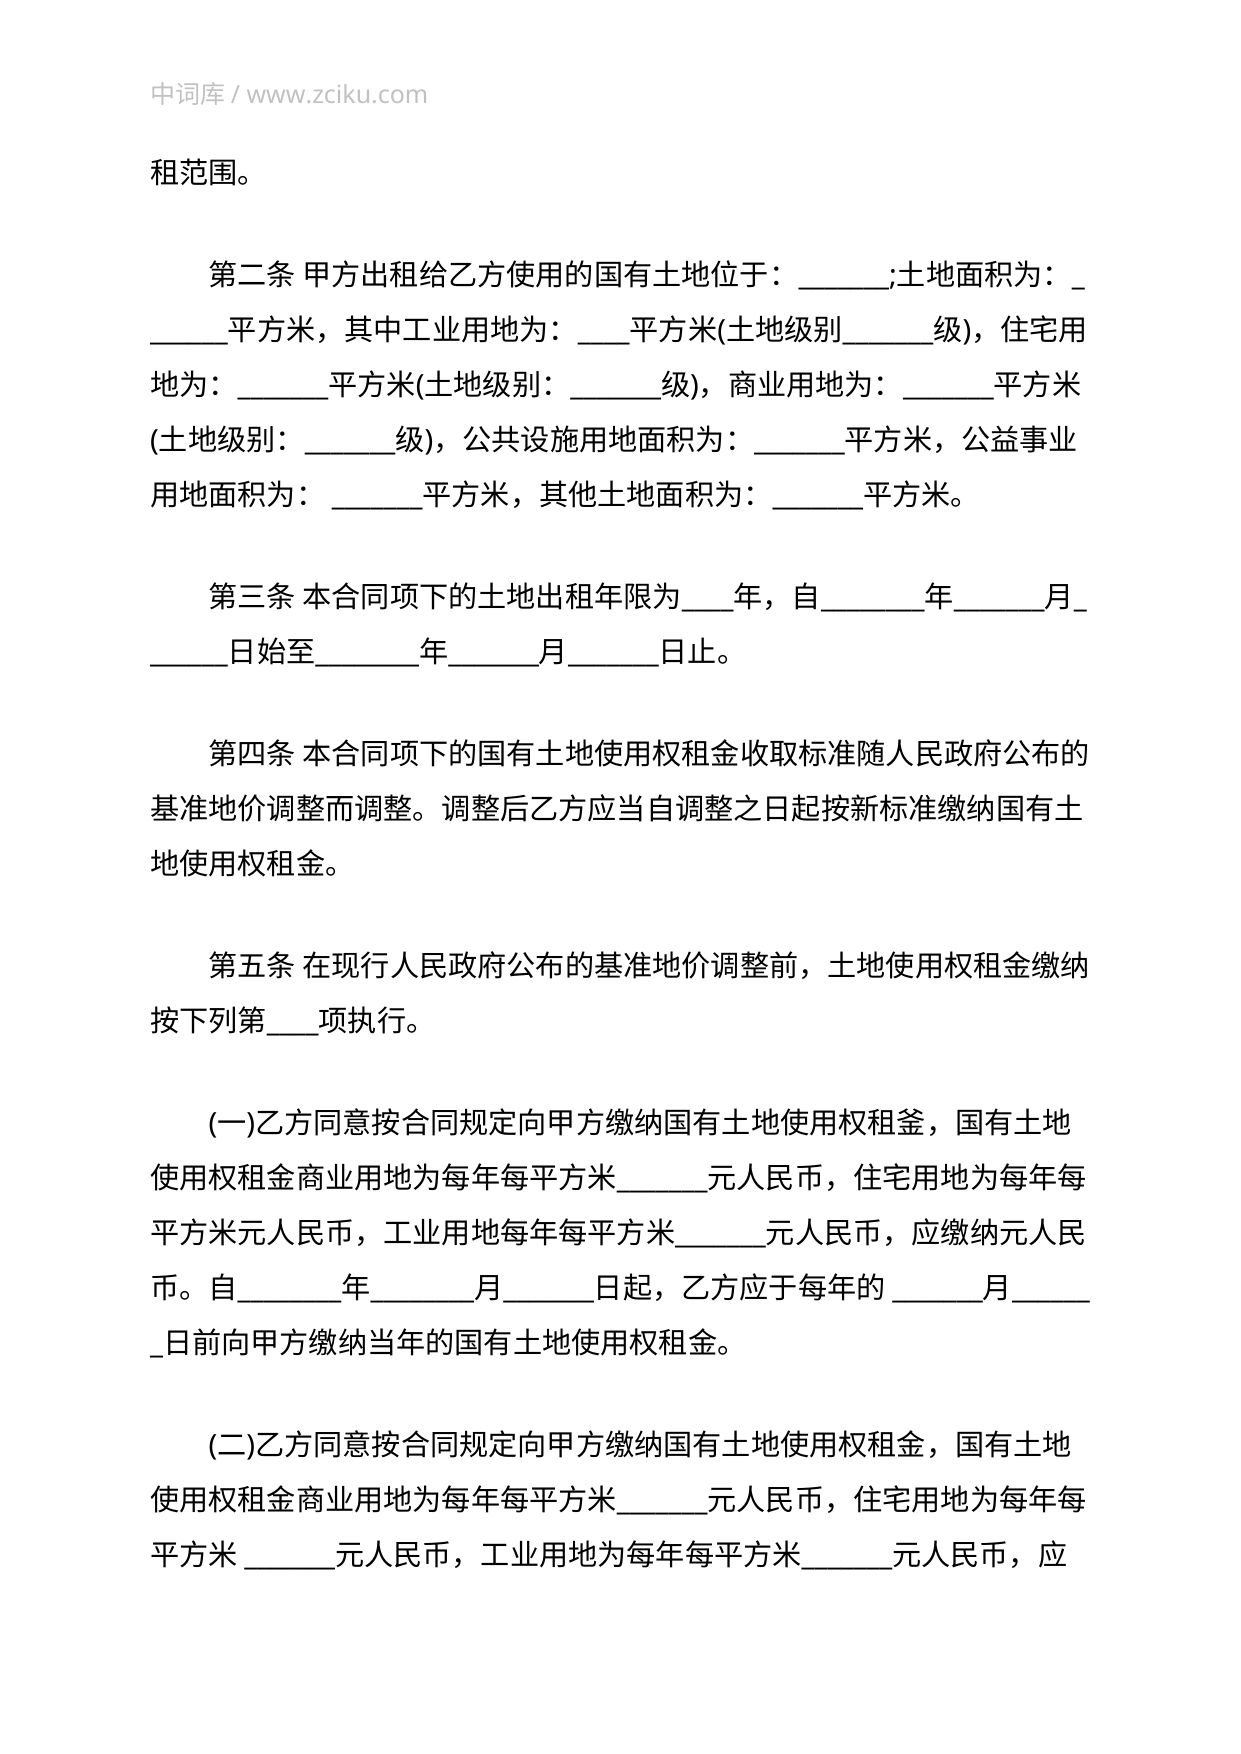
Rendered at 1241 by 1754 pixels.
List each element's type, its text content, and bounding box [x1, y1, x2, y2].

text 第四条 本合同项下的国有土地使用权租金收取标准随人民政府公布的基准地价调整而调整。调整后乙方应当自调整之日起按新标准缴纳国有土地使用权租金。 [150, 731, 1090, 883]
text 第三条 本合同项下的土地出租年限为____年，自________年_______月_______日始至________年_______月_______日止。 [150, 574, 1090, 671]
text 第二条 甲方出租给乙方使用的国有土地位于：_______;土地面积为：_______平方米，其中工业用地为：____平方米(土地级别_______级)，住宅用地为：_______平方米(土地级别：_______级)，商业用地为：_______平方米(土地级别：_______级)，公共设施用地面积为：_______平方米，公益事业用地面积为： _______平方米，其他土地面积为：_______平方米。 [150, 252, 1090, 514]
text (一)乙方同意按合同规定向甲方缴纳国有土地使用权租釜，国有土地使用权租金商业用地为每年每平方米_______元人民币，住宅用地为每年每平方米元人民币，工业用地每年每平方米_______元人民币，应缴纳元人民币。自________年________月_______日起，乙方应于每年的 _______月_______日前向甲方缴纳当年的国有土地使用权租金。 [150, 1099, 1090, 1362]
text 第五条 在现行人民政府公布的基准地价调整前，土地使用权租金缴纳按下列第____项执行。 [150, 942, 1090, 1039]
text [150, 150, 1090, 192]
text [150, 1421, 1090, 1573]
